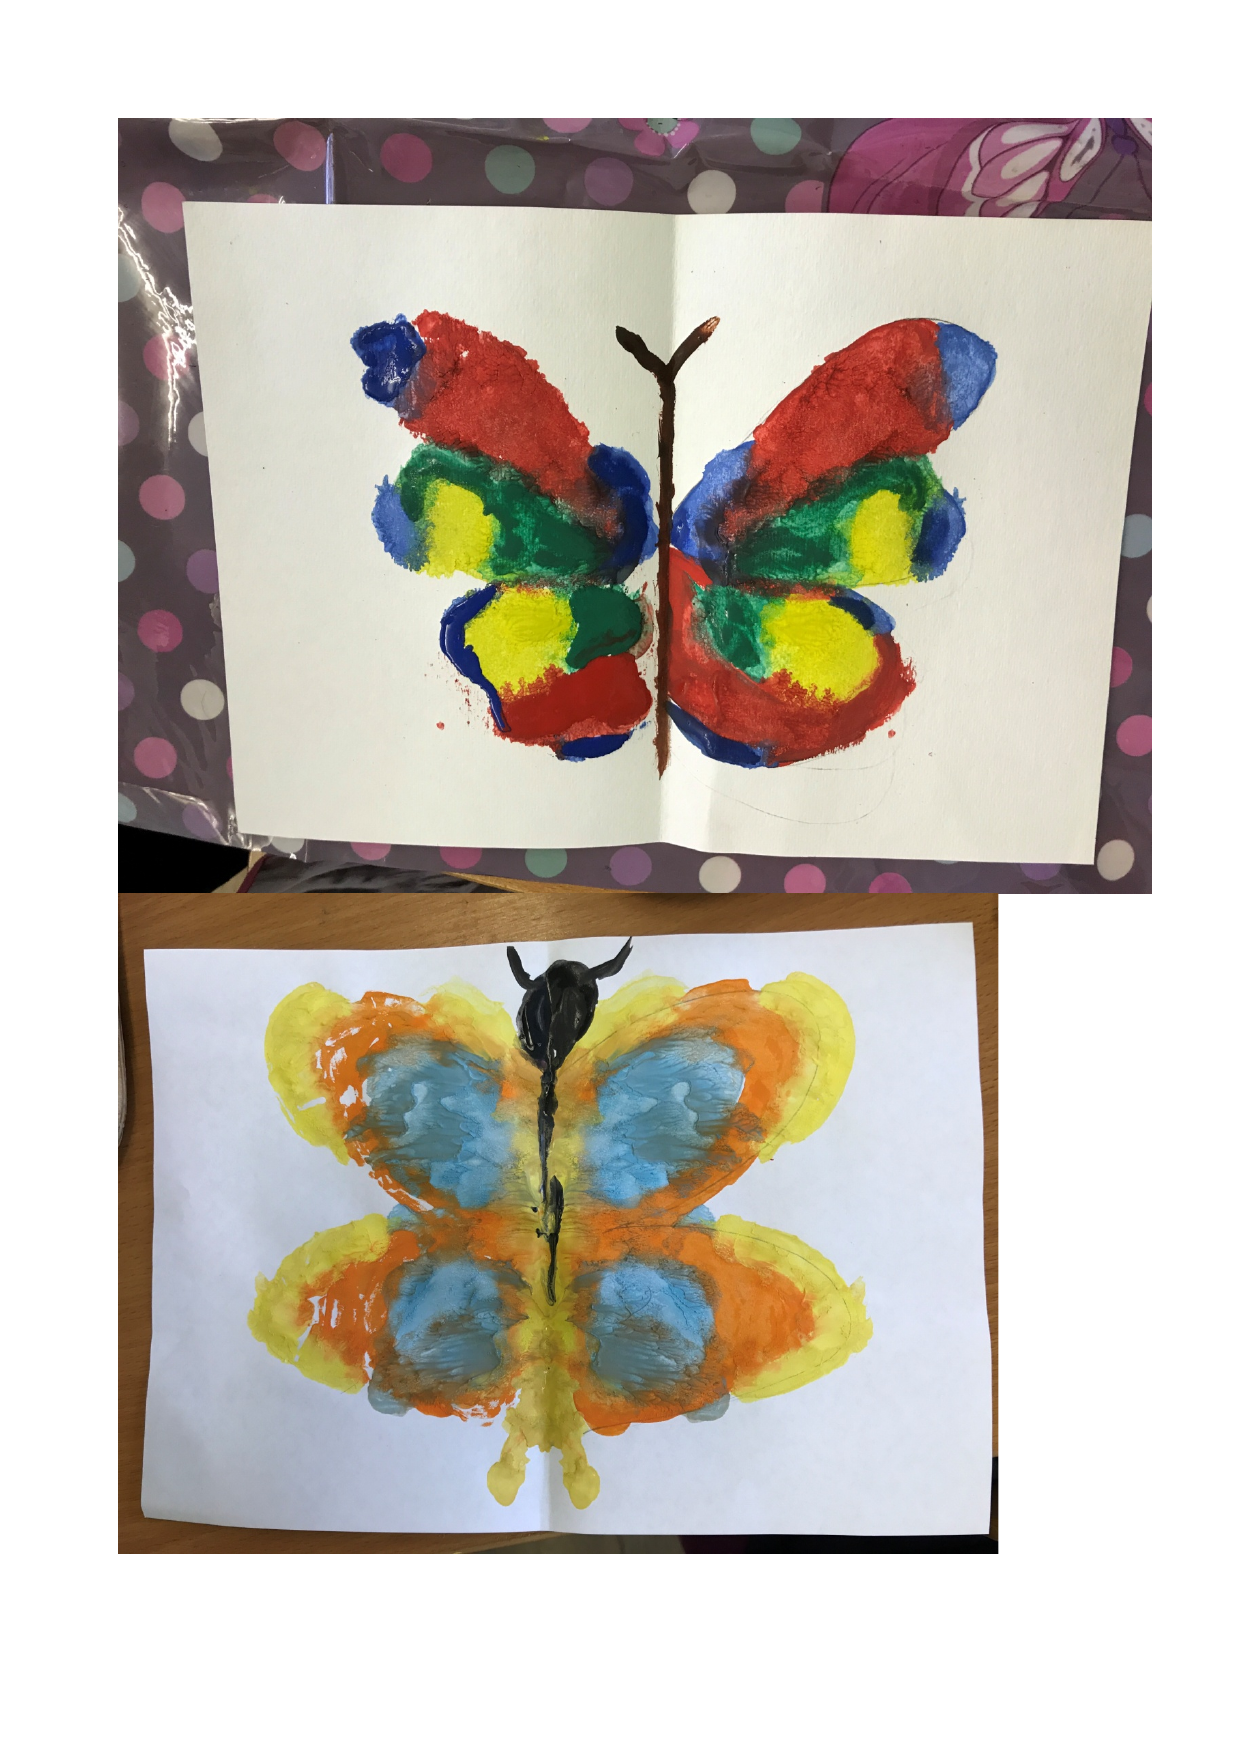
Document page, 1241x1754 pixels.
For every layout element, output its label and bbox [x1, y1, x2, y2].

picture [118, 118, 1152, 1554]
